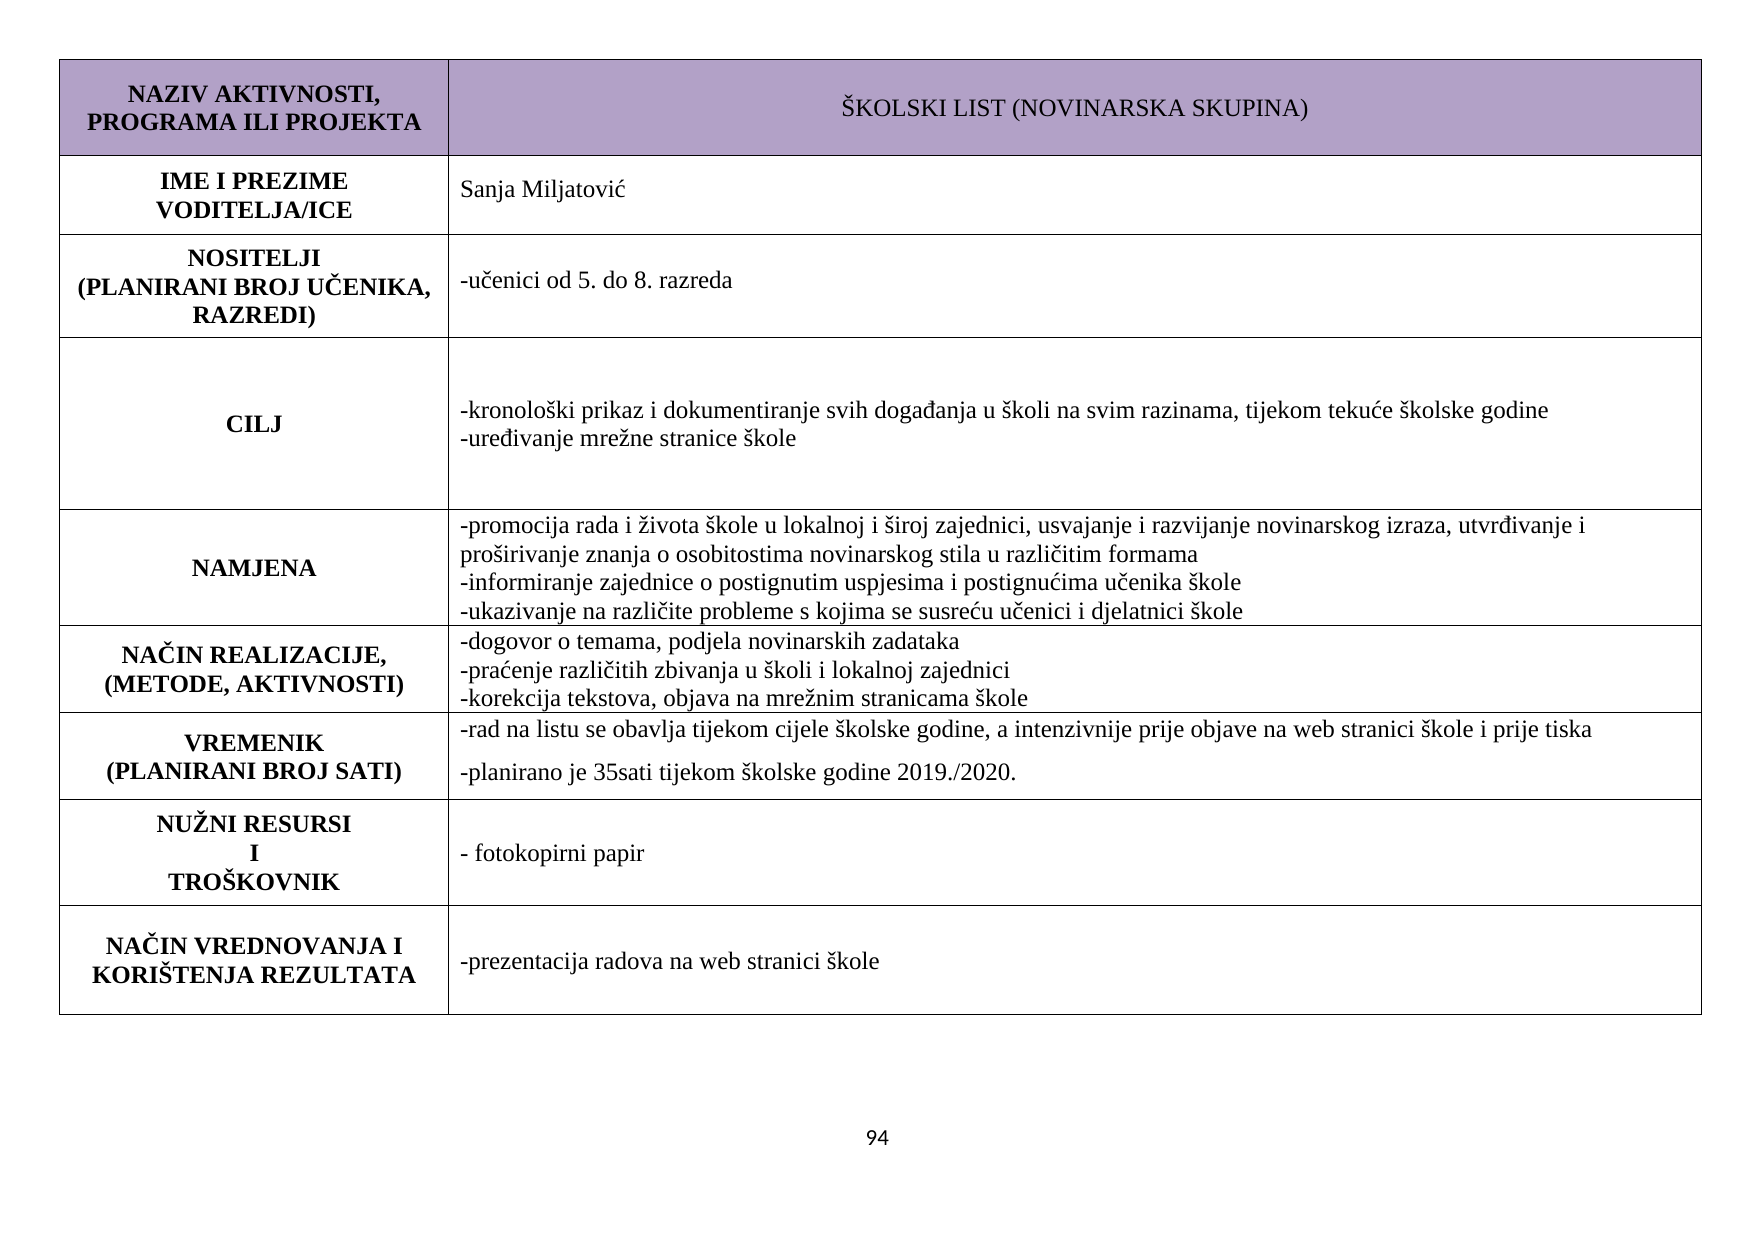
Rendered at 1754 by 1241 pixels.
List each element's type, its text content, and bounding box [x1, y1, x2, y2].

table_header ŠKOLSKI LIST (NOVINARSKA SKUPINA) [449, 60, 1701, 155]
table_cell Sanja Miljatović [449, 156, 1701, 234]
table_cell -učenici od 5. do 8. razreda [449, 235, 1701, 337]
table_cell NUŽNI RESURSI I TROŠKOVNIK [60, 800, 448, 905]
table_cell NAČIN REALIZACIJE, (METODE, AKTIVNOSTI) [60, 626, 448, 712]
table_cell - fotokopirni papir [449, 800, 1701, 905]
table_cell VREMENIK (PLANIRANI BROJ SATI) [60, 713, 448, 799]
table_cell -prezentacija radova na web stranici škole [449, 906, 1701, 1014]
table_cell CILJ [60, 338, 448, 509]
table_cell -dogovor o temama, podjela novinarskih zadataka -praćenje različitih zbivanja u školi i lokalnoj zajednici -korekcija tekstova, objava na mrežnim stranicama škole [449, 626, 1701, 712]
table_cell IME I PREZIME VODITELJA/ICE [60, 156, 448, 234]
table_cell NAMJENA [60, 510, 448, 625]
table_cell -kronološki prikaz i dokumentiranje svih događanja u školi na svim razinama, tijekom tekuće školske godine -uređivanje mrežne stranice škole [449, 338, 1701, 509]
table_header NAZIV AKTIVNOSTI, PROGRAMA ILI PROJEKTA [60, 60, 448, 155]
table_cell -promocija rada i života škole u lokalnoj i široj zajednici, usvajanje i razvijanje novinarskog izraza, utvrđivanje i proširivanje znanja o osobitostima novinarskog stila u različitim formama -informiranje zajednice o postignutim uspjesima i postignućima učenika škole -ukazivanje na različite probleme s kojima se susreću učenici i djelatnici škole [449, 510, 1701, 625]
table_cell NAČIN VREDNOVANJA I KORIŠTENJA REZULTATA [60, 906, 448, 1014]
table_cell -rad na listu se obavlja tijekom cijele školske godine, a intenzivnije prije objave na web stranici škole i prije tiska -planirano je 35sati tijekom školske godine 2019./2020. [449, 713, 1701, 799]
table_cell NOSITELJI (PLANIRANI BROJ UČENIKA, RAZREDI) [60, 235, 448, 337]
